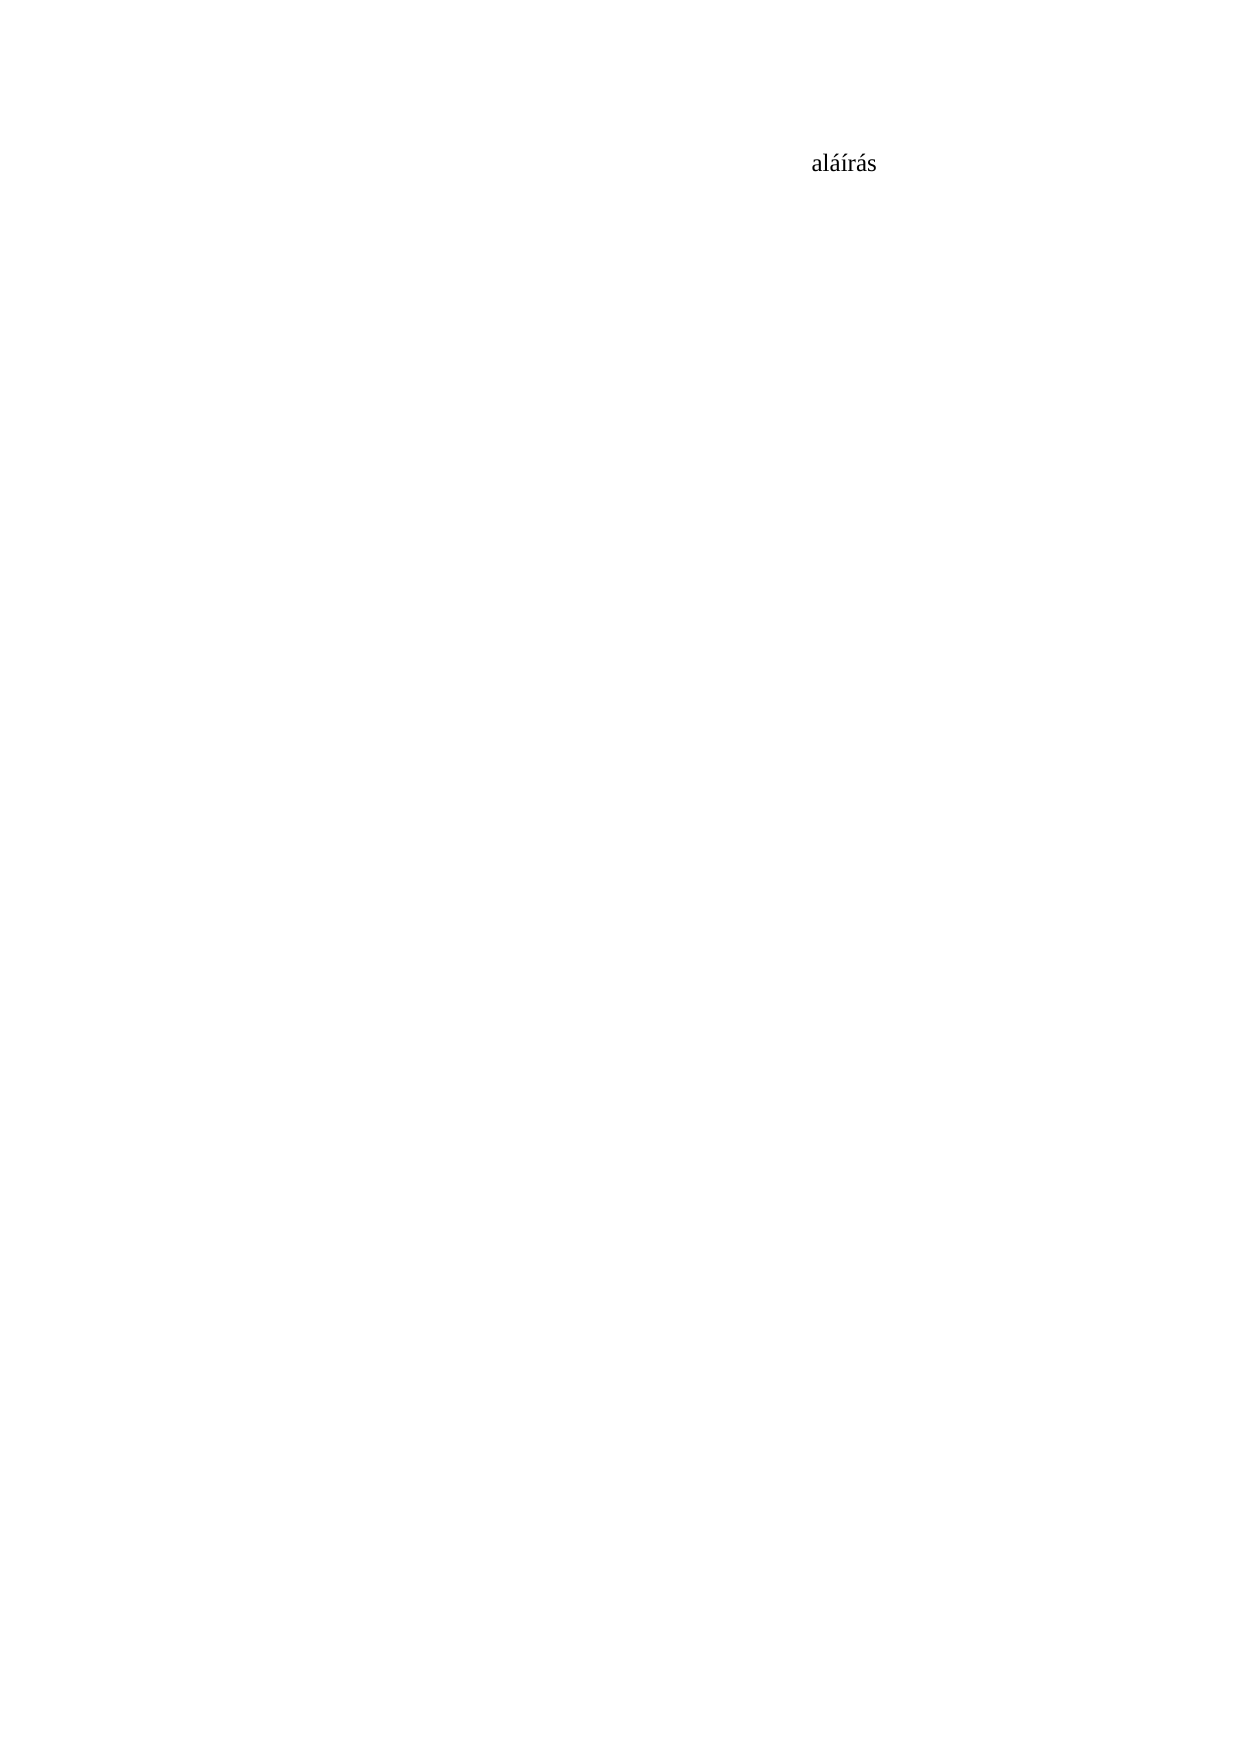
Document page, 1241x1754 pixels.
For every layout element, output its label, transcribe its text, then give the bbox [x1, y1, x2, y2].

text aláírás [148, 148, 1093, 176]
